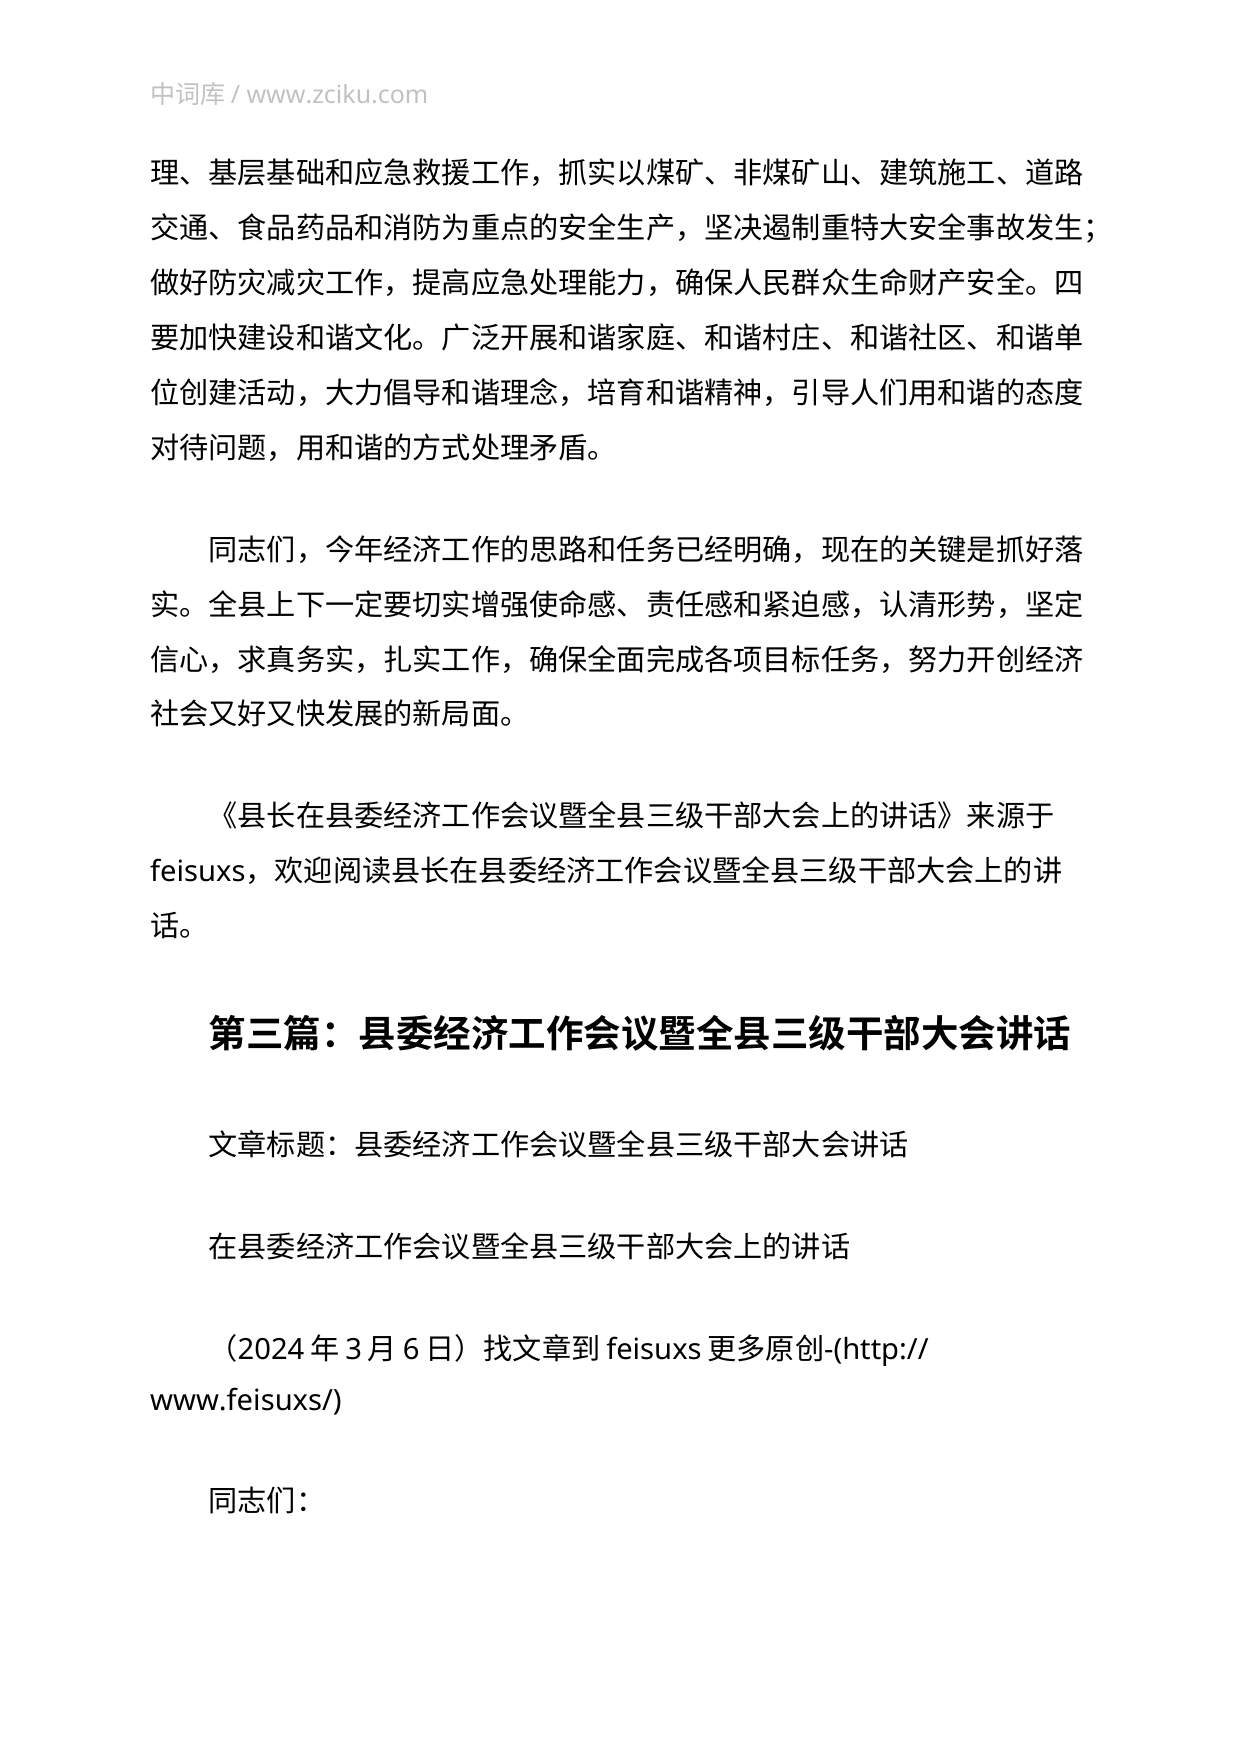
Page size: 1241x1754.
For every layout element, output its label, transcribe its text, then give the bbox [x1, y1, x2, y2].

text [150, 150, 1090, 467]
text 第三篇：县委经济工作会议暨全县三级干部大会讲话 [150, 1004, 1090, 1059]
text 《县长在县委经济工作会议暨全县三级干部大会上的讲话》来源于feisuxs，欢迎阅读县长在县委经济工作会议暨全县三级干部大会上的讲话。 [150, 793, 1090, 945]
text 同志们： [150, 1478, 1090, 1520]
text 文章标题：县委经济工作会议暨全县三级干部大会讲话 [150, 1122, 1090, 1164]
text 同志们，今年经济工作的思路和任务已经明确，现在的关键是抓好落实。全县上下一定要切实增强使命感、责任感和紧迫感，认清形势，坚定信心，求真务实，扎实工作，确保全面完成各项目标任务，努力开创经济社会又好又快发展的新局面。 [150, 526, 1090, 733]
text 在县委经济工作会议暨全县三级干部大会上的讲话 [150, 1223, 1090, 1266]
text （2024年3月6日）找文章到feisuxs更多原创-(http://www.feisuxs/) [150, 1325, 1090, 1419]
